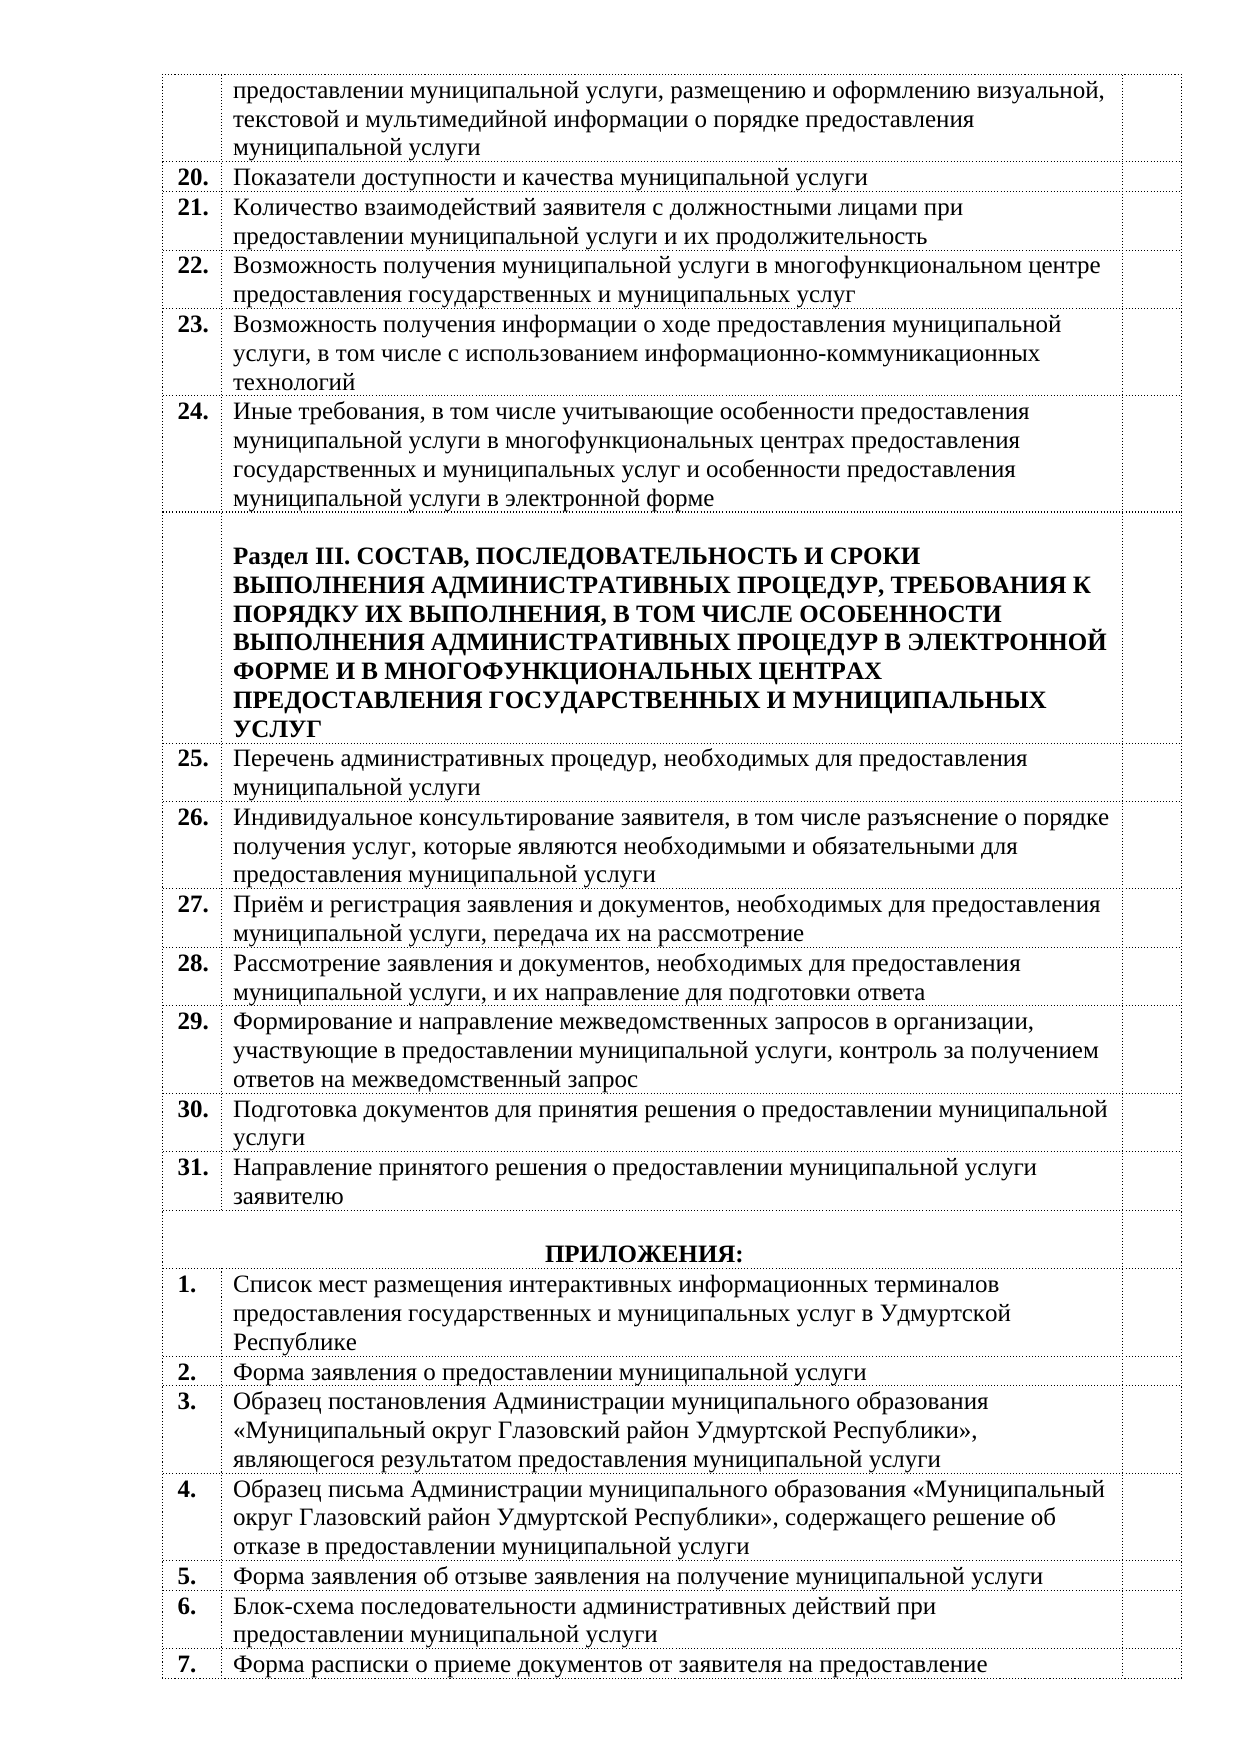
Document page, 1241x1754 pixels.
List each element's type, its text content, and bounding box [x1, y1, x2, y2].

table_cell Подготовка документов для принятия решения о предоставлении муниципальной услуги [222, 1093, 1122, 1151]
table_cell [1123, 1385, 1182, 1473]
table_cell [1123, 250, 1182, 308]
table_cell Иные требования, в том числе учитывающие особенности предоставления муниципальной услуги в многофункциональных центрах предоставления государственных и муниципальных услуг и особенности предоставления муниципальной услуги в электронной форме [222, 395, 1122, 511]
table_cell Рассмотрение заявления и документов, необходимых для предоставления муниципальной услуги, и их направление для подготовки ответа [222, 947, 1122, 1005]
table_cell [1123, 1473, 1182, 1560]
table_cell Индивидуальное консультирование заявителя, в том числе разъяснение о порядке получения услуг, которые являются необходимыми и обязательными для предоставления муниципальной услуги [222, 801, 1122, 888]
table_cell [163, 161, 222, 191]
table_cell Формирование и направление межведомственных запросов в организации, участвующие в предоставлении муниципальной услуги, контроль за получением ответов на межведомственный запрос [222, 1005, 1122, 1093]
table_cell [163, 1648, 222, 1678]
table_cell [1123, 1005, 1182, 1093]
table_cell [163, 1473, 222, 1560]
table_cell [163, 743, 222, 801]
table_cell [163, 308, 222, 395]
table_cell [1123, 1648, 1134, 1678]
table_cell [1123, 1356, 1134, 1385]
table_cell [1123, 1268, 1182, 1356]
table_cell [163, 1356, 222, 1385]
table_cell [1123, 801, 1182, 888]
table_cell Форма заявления о предоставлении муниципальной услуги [222, 1356, 1122, 1385]
table_cell [1170, 1648, 1182, 1678]
table_cell ПРИЛОЖЕНИЯ: [163, 1210, 1122, 1268]
table_cell Форма заявления об отзыве заявления на получение муниципальной услуги [222, 1560, 1122, 1590]
table_cell [163, 511, 222, 742]
table_cell Список мест размещения интерактивных информационных терминалов предоставления государственных и муниципальных услуг в Удмуртской Республике [222, 1268, 1122, 1356]
table_cell Показатели доступности и качества муниципальной услуги [222, 161, 1122, 191]
table_cell [1170, 1560, 1182, 1590]
table_cell Раздел III. СОСТАВ, ПОСЛЕДОВАТЕЛЬНОСТЬ И СРОКИ ВЫПОЛНЕНИЯ АДМИНИСТРАТИВНЫХ ПРОЦЕДУР, ТРЕБОВАНИЯ К ПОРЯДКУ ИХ ВЫПОЛНЕНИЯ, В ТОМ ЧИСЛЕ ОСОБЕННОСТИ ВЫПОЛНЕНИЯ АДМИНИСТРАТИВНЫХ ПРОЦЕДУР В ЭЛЕКТРОННОЙ ФОРМЕ И В МНОГОФУНКЦИОНАЛЬНЫХ ЦЕНТРАХ ПРЕДОСТАВЛЕНИЯ ГОСУДАРСТВЕННЫХ И МУНИЦИПАЛЬНЫХ УСЛУГ [222, 511, 1122, 742]
table_cell [163, 1005, 222, 1093]
table_cell [1123, 1590, 1182, 1648]
table_cell [1170, 1356, 1182, 1385]
table_cell [163, 191, 222, 249]
table_cell Количество взаимодействий заявителя с должностными лицами при предоставлении муниципальной услуги и их продолжительность [222, 191, 1122, 249]
table_cell [1123, 191, 1182, 249]
table_cell [1123, 947, 1182, 1005]
table_cell [1170, 161, 1182, 191]
table_cell [163, 888, 222, 947]
table_cell [163, 1385, 222, 1473]
table_cell [1123, 395, 1182, 511]
table_cell [163, 74, 222, 161]
table_cell Форма расписки о приеме документов от заявителя на предоставление муниципальной услуги, выдаваемая офисами «Мои документы» [222, 1648, 1122, 1678]
table_cell [1123, 511, 1182, 742]
table_cell [1123, 1210, 1182, 1268]
table_cell [163, 395, 222, 511]
table_cell Образец письма Администрации муниципального образования «Муниципальный округ Глазовский район Удмуртской Республики», содержащего решение об отказе в предоставлении муниципальной услуги [222, 1473, 1122, 1560]
table_cell [163, 1093, 222, 1151]
table_cell [163, 1268, 222, 1356]
table_cell [1123, 308, 1182, 395]
table_cell [1123, 1093, 1182, 1151]
table_cell [163, 1151, 222, 1210]
table_cell [1123, 743, 1182, 801]
table_cell [163, 250, 222, 308]
table_cell [163, 1590, 222, 1648]
table_cell [1123, 161, 1134, 191]
table_cell [163, 947, 222, 1005]
table_cell [163, 801, 222, 888]
table_cell [1123, 74, 1182, 161]
table_cell Приём и регистрация заявления и документов, необходимых для предоставления муниципальной услуги, передача их на рассмотрение [222, 888, 1122, 947]
table_cell [1123, 1151, 1182, 1210]
table_cell [1123, 1560, 1134, 1590]
table_cell Блок-схема последовательности административных действий при предоставлении муниципальной услуги [222, 1590, 1122, 1648]
table_cell Образец постановления Администрации муниципального образования «Муниципальный округ Глазовский район Удмуртской Республики», являющегося результатом предоставления муниципальной услуги [222, 1385, 1122, 1473]
table_cell [163, 1560, 222, 1590]
table_cell [1123, 888, 1182, 947]
table_cell Перечень административных процедур, необходимых для предоставления муниципальной услуги [222, 743, 1122, 801]
table_cell Возможность получения информации о ходе предоставления муниципальной услуги, в том числе с использованием информационно-коммуникационных технологий [222, 308, 1122, 395]
table_cell Возможность получения муниципальной услуги в многофункциональном центре предоставления государственных и муниципальных услуг [222, 250, 1122, 308]
table_cell Направление принятого решения о предоставлении муниципальной услуги заявителю [222, 1151, 1122, 1210]
